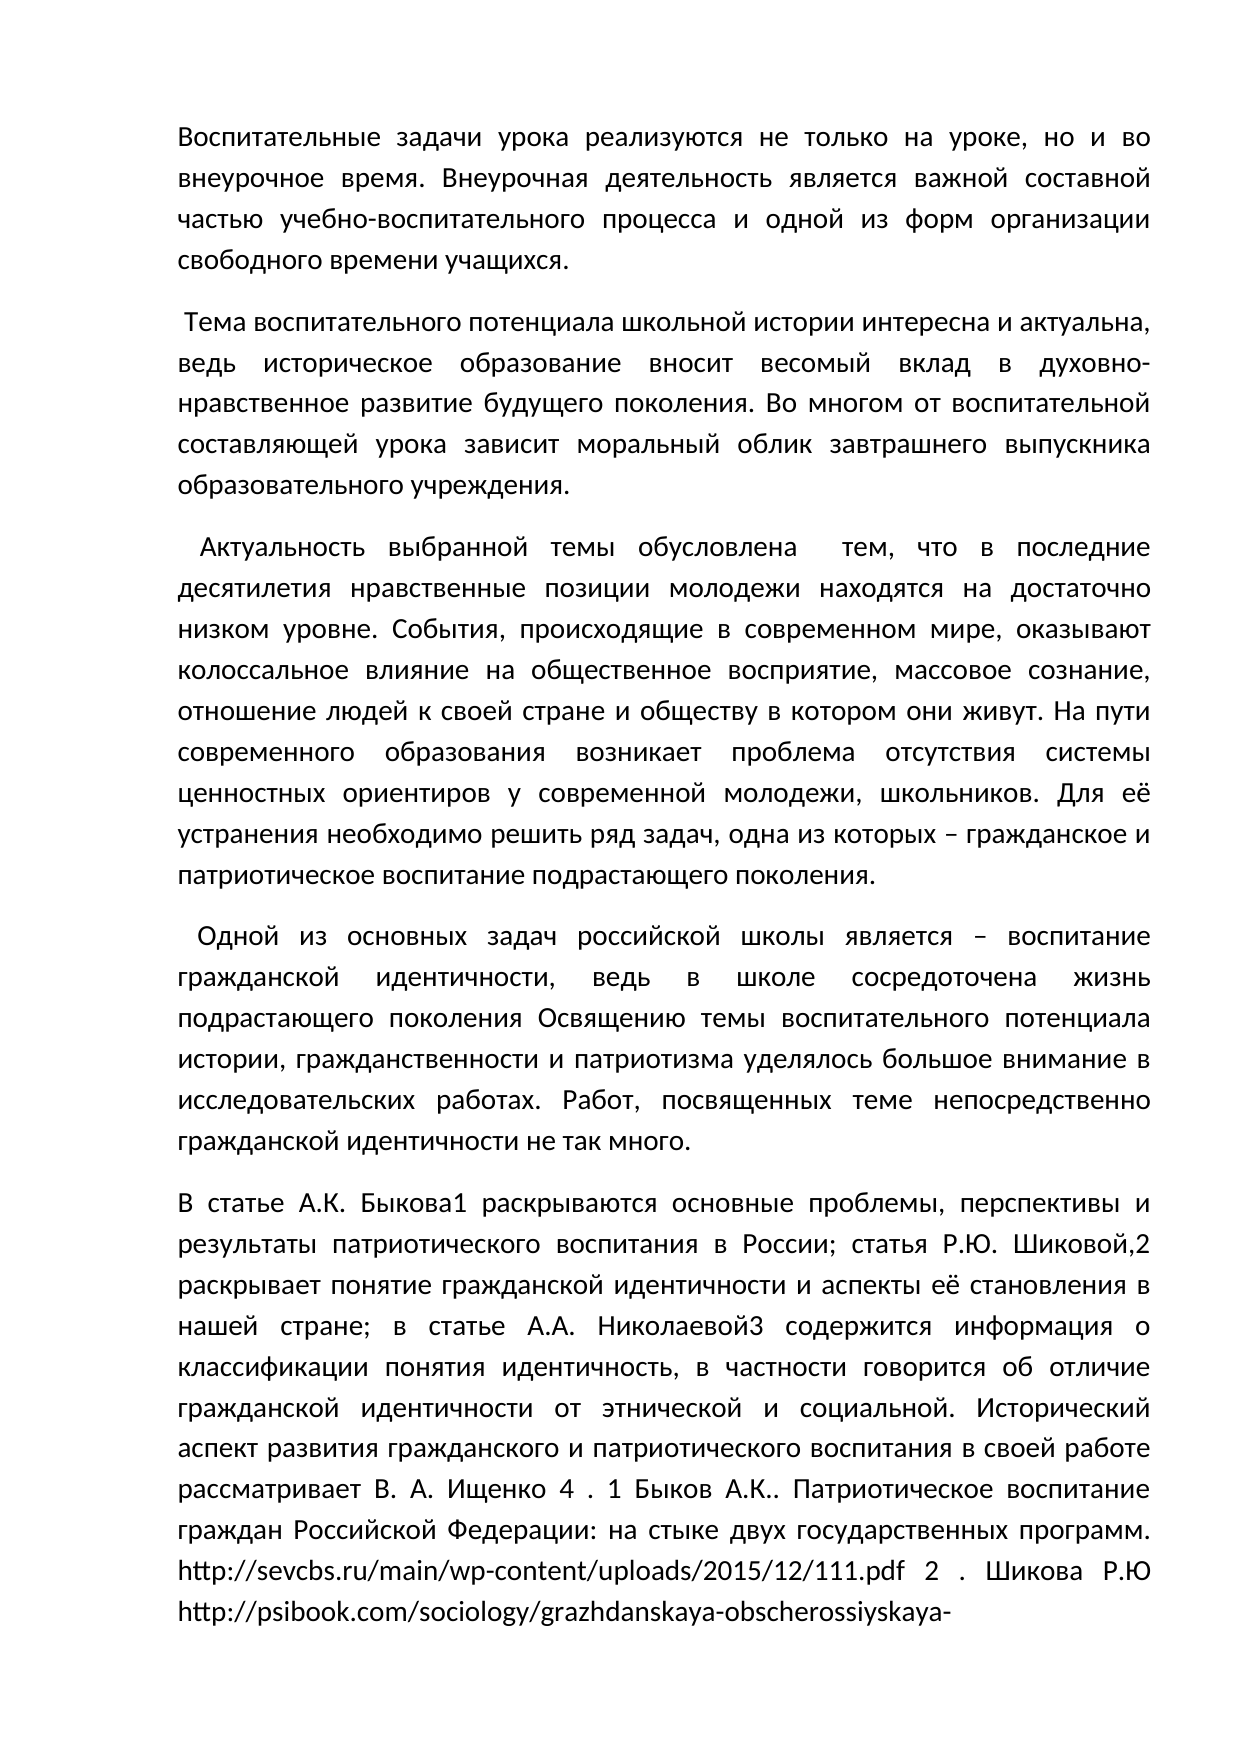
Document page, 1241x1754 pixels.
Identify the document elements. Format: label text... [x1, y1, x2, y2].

text Воспитательные задачи урока реализуются не только на уроке, но и во внеурочное время. Внеурочная деятельность является важной составной частью учебно-воспитательного процесса и одной из форм организации свободного времени учащихся. [177, 118, 1152, 277]
text Актуальность выбранной темы обусловлена тем, что в последние десятилетия нравственные позиции молодежи находятся на достаточно низком уровне. События, происходящие в современном мире, оказывают колоссальное влияние на общественное восприятие, массовое сознание, отношение людей к своей стране и обществу в котором они живут. На пути современного образования возникает проблема отсутствия системы ценностных ориентиров у современной молодежи, школьников. Для её устранения необходимо решить ряд задач, одна из которых – гражданское и патриотическое воспитание подрастающего поколения. [177, 528, 1152, 891]
text Одной из основных задач российской школы является – воспитание гражданской идентичности, ведь в школе сосредоточена жизнь подрастающего поколения Освящению темы воспитательного потенциала истории, гражданственности и патриотизма уделялось большое внимание в исследовательских работах. Работ, посвященных теме непосредственно гражданской идентичности не так много. [177, 917, 1152, 1158]
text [177, 1184, 1152, 1629]
text Тема воспитательного потенциала школьной истории интересна и актуальна, ведь историческое образование вносит весомый вклад в духовно-нравственное развитие будущего поколения. Во многом от воспитательной составляющей урока зависит моральный облик завтрашнего выпускника образовательного учреждения. [177, 303, 1152, 502]
